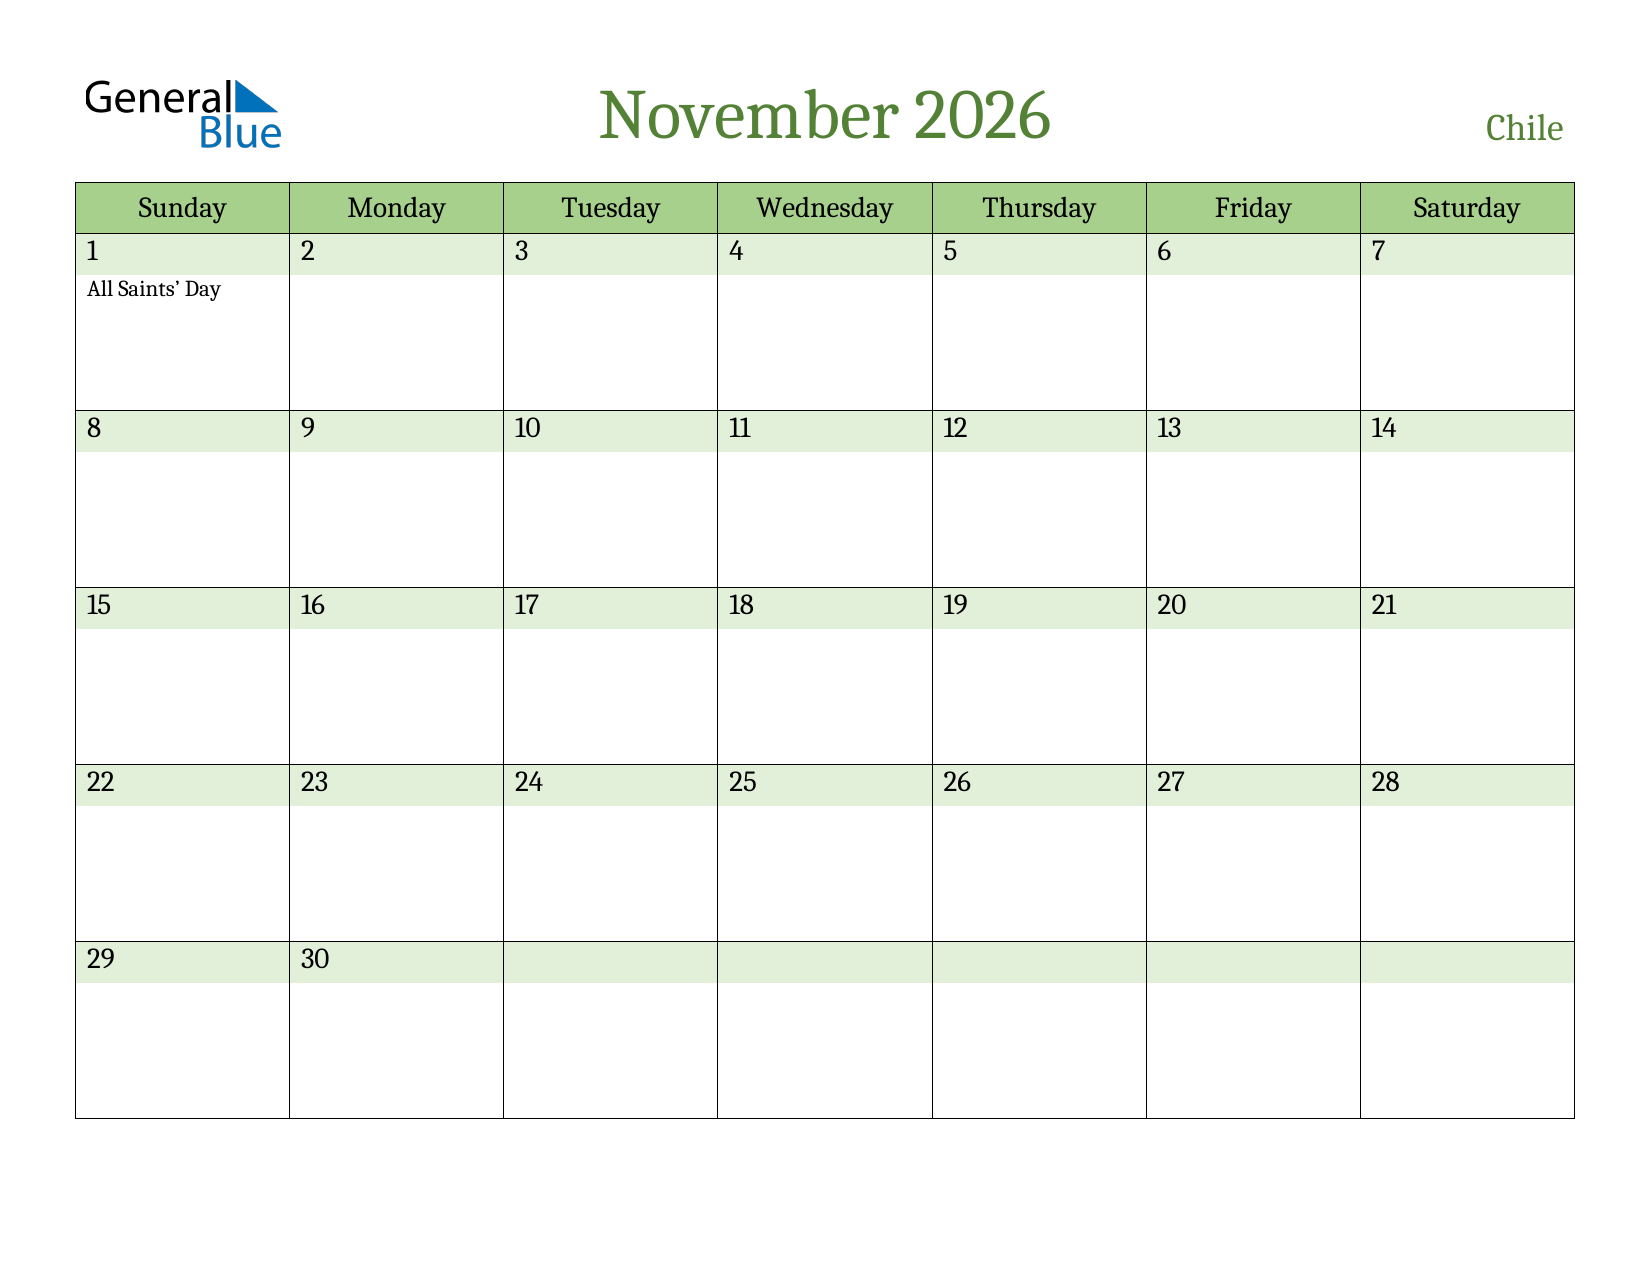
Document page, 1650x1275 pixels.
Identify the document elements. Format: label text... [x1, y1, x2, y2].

table_cell [1147, 983, 1360, 1118]
table_cell [1361, 275, 1574, 410]
table_cell 8 [76, 411, 289, 452]
table_cell [290, 275, 503, 410]
table_cell [504, 629, 717, 764]
table_cell 18 [718, 588, 932, 629]
table_cell [718, 275, 932, 410]
table_cell 2 [290, 234, 503, 275]
table_cell Tuesday [504, 183, 717, 233]
table_cell [290, 629, 503, 764]
table_cell [290, 452, 503, 587]
table_cell 13 [1147, 411, 1360, 452]
table_cell [290, 983, 503, 1118]
table_cell 28 [1361, 765, 1574, 806]
table_cell [1361, 806, 1574, 941]
table_cell 29 [76, 942, 289, 983]
table_cell 3 [504, 234, 717, 275]
table_cell [504, 983, 717, 1118]
table_cell Wednesday [718, 183, 932, 233]
table_cell [933, 806, 1146, 941]
table_header November 2026 [504, 75, 1146, 182]
table_cell 1 [76, 234, 289, 275]
table_cell [1361, 942, 1574, 983]
table_cell 9 [290, 411, 503, 452]
table_cell All Saints’ Day [76, 275, 289, 410]
table_cell 6 [1147, 234, 1360, 275]
table_cell [718, 452, 932, 587]
table_cell [718, 983, 932, 1118]
table_cell 5 [933, 234, 1146, 275]
table_cell Monday [290, 183, 503, 233]
table_cell 23 [290, 765, 503, 806]
table_cell [933, 629, 1146, 764]
table_header [76, 75, 503, 182]
table_cell [718, 806, 932, 941]
table_cell [1147, 942, 1360, 983]
table_cell 16 [290, 588, 503, 629]
table_cell [933, 275, 1146, 410]
table_cell [933, 983, 1146, 1118]
table_cell 26 [933, 765, 1146, 806]
table_cell Friday [1147, 183, 1360, 233]
table_cell [76, 983, 289, 1118]
table_cell 22 [76, 765, 289, 806]
table_cell Thursday [933, 183, 1146, 233]
table_cell [504, 275, 717, 410]
table_cell [1361, 452, 1574, 587]
table_cell [76, 806, 289, 941]
table_cell [718, 629, 932, 764]
table_cell 27 [1147, 765, 1360, 806]
table_cell [1147, 452, 1360, 587]
table_cell [1147, 275, 1360, 410]
table_header Chile [1146, 75, 1574, 182]
table_cell 24 [504, 765, 717, 806]
table_cell 7 [1361, 234, 1574, 275]
table_cell [76, 452, 289, 587]
table_cell 21 [1361, 588, 1574, 629]
table_cell 4 [718, 234, 932, 275]
table_cell 25 [718, 765, 932, 806]
table_cell 12 [933, 411, 1146, 452]
table_cell [504, 806, 717, 941]
table_cell [718, 942, 932, 983]
table_cell [504, 452, 717, 587]
table_cell [290, 806, 503, 941]
table_cell 19 [933, 588, 1146, 629]
table_cell [933, 942, 1146, 983]
table_cell [76, 629, 289, 764]
table_cell 14 [1361, 411, 1574, 452]
table_cell [1147, 629, 1360, 764]
table_cell 11 [718, 411, 932, 452]
table_cell 20 [1147, 588, 1360, 629]
table_cell [1361, 629, 1574, 764]
table_cell [933, 452, 1146, 587]
table_cell Saturday [1361, 183, 1574, 233]
table_cell Sunday [76, 183, 289, 233]
table_cell [504, 942, 717, 983]
table_cell [1361, 983, 1574, 1118]
table_cell 30 [290, 942, 503, 983]
table_cell [1147, 806, 1360, 941]
table_cell 15 [76, 588, 289, 629]
table_cell 10 [504, 411, 717, 452]
table_cell 17 [504, 588, 717, 629]
picture [86, 80, 281, 148]
